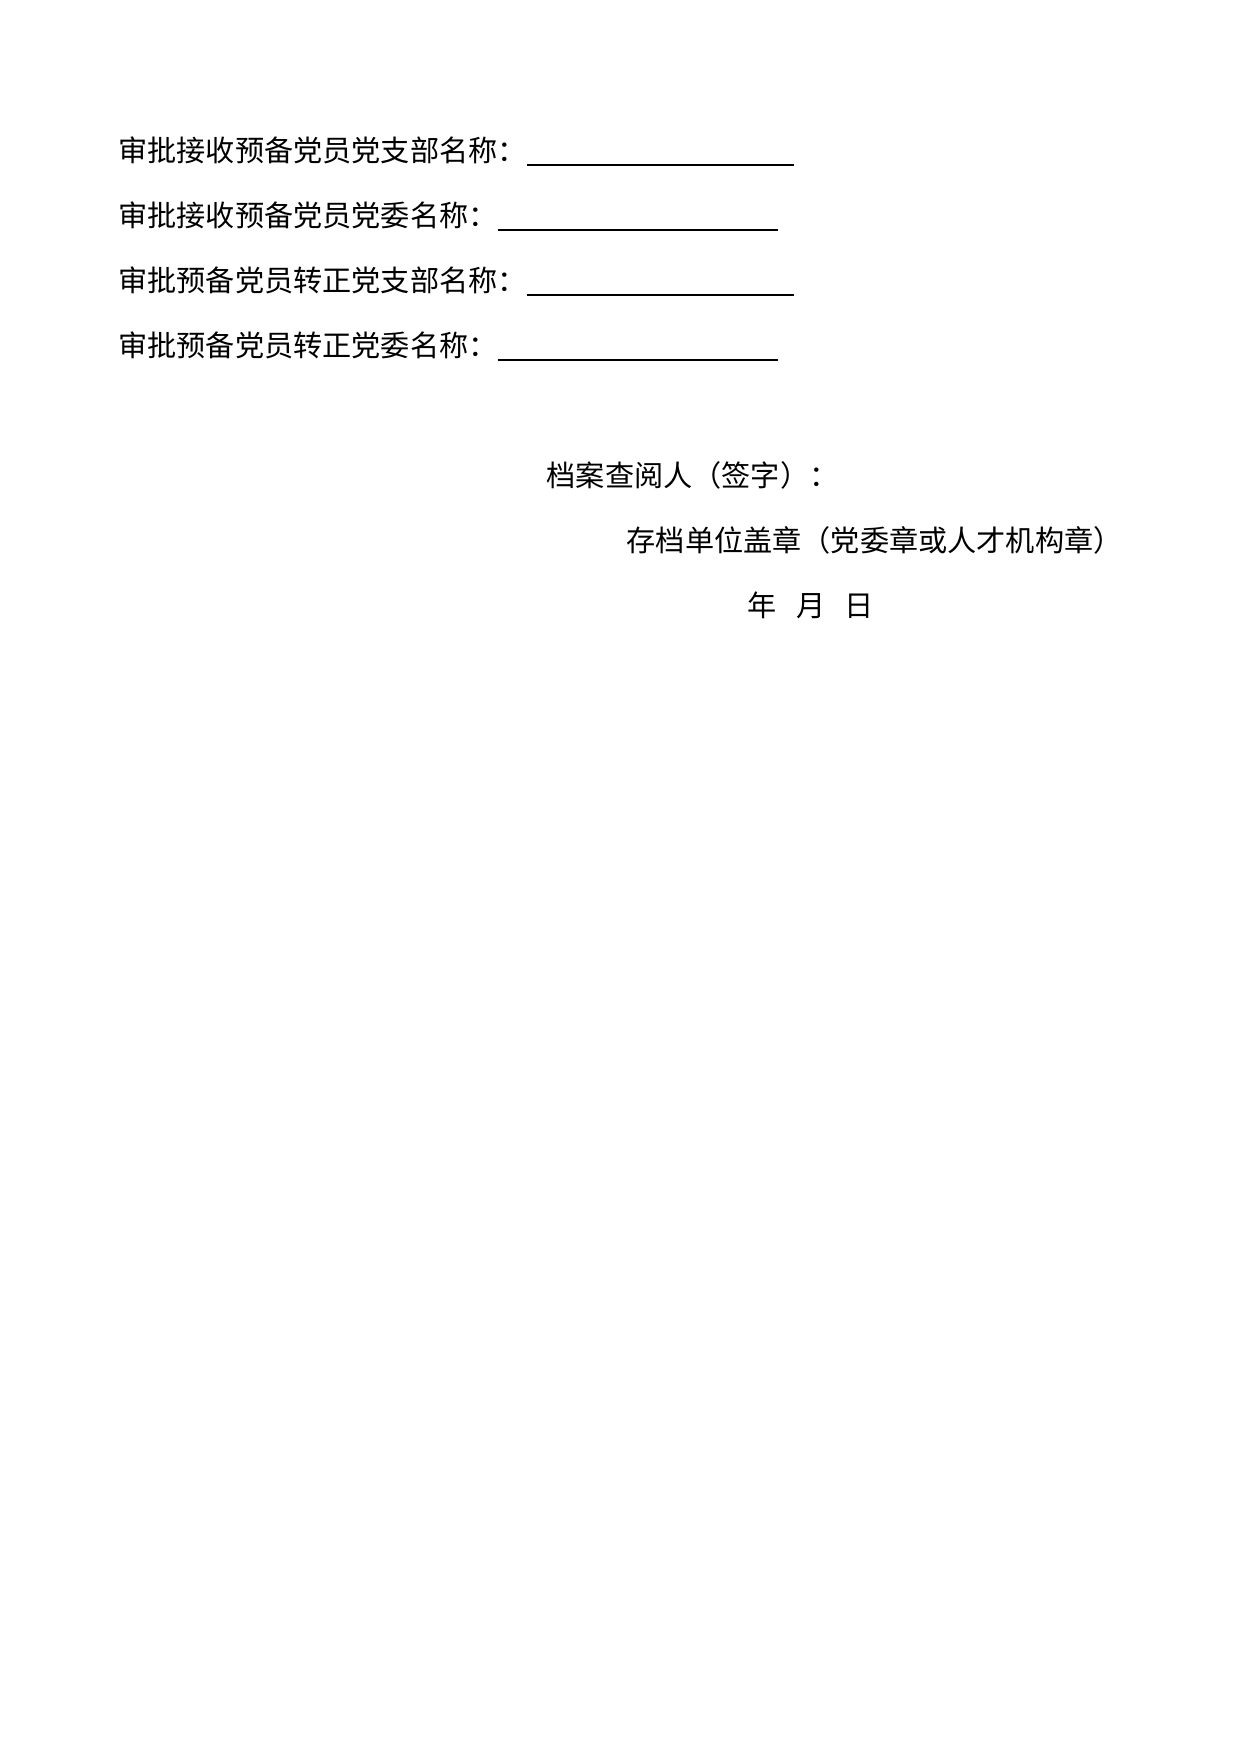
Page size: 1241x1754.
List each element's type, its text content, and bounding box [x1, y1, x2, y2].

text 审批预备党员转正党支部名称： [118, 246, 1122, 311]
text 存档单位盖章（党委章或人才机构章） [118, 506, 1122, 571]
text 档案查阅人（签字）： [118, 441, 1122, 506]
text 审批接收预备党员党委名称： [118, 181, 1122, 246]
text 审批接收预备党员党支部名称： [118, 116, 1122, 181]
text 年 月 日 [118, 571, 1122, 636]
text 审批预备党员转正党委名称： [118, 311, 1122, 376]
